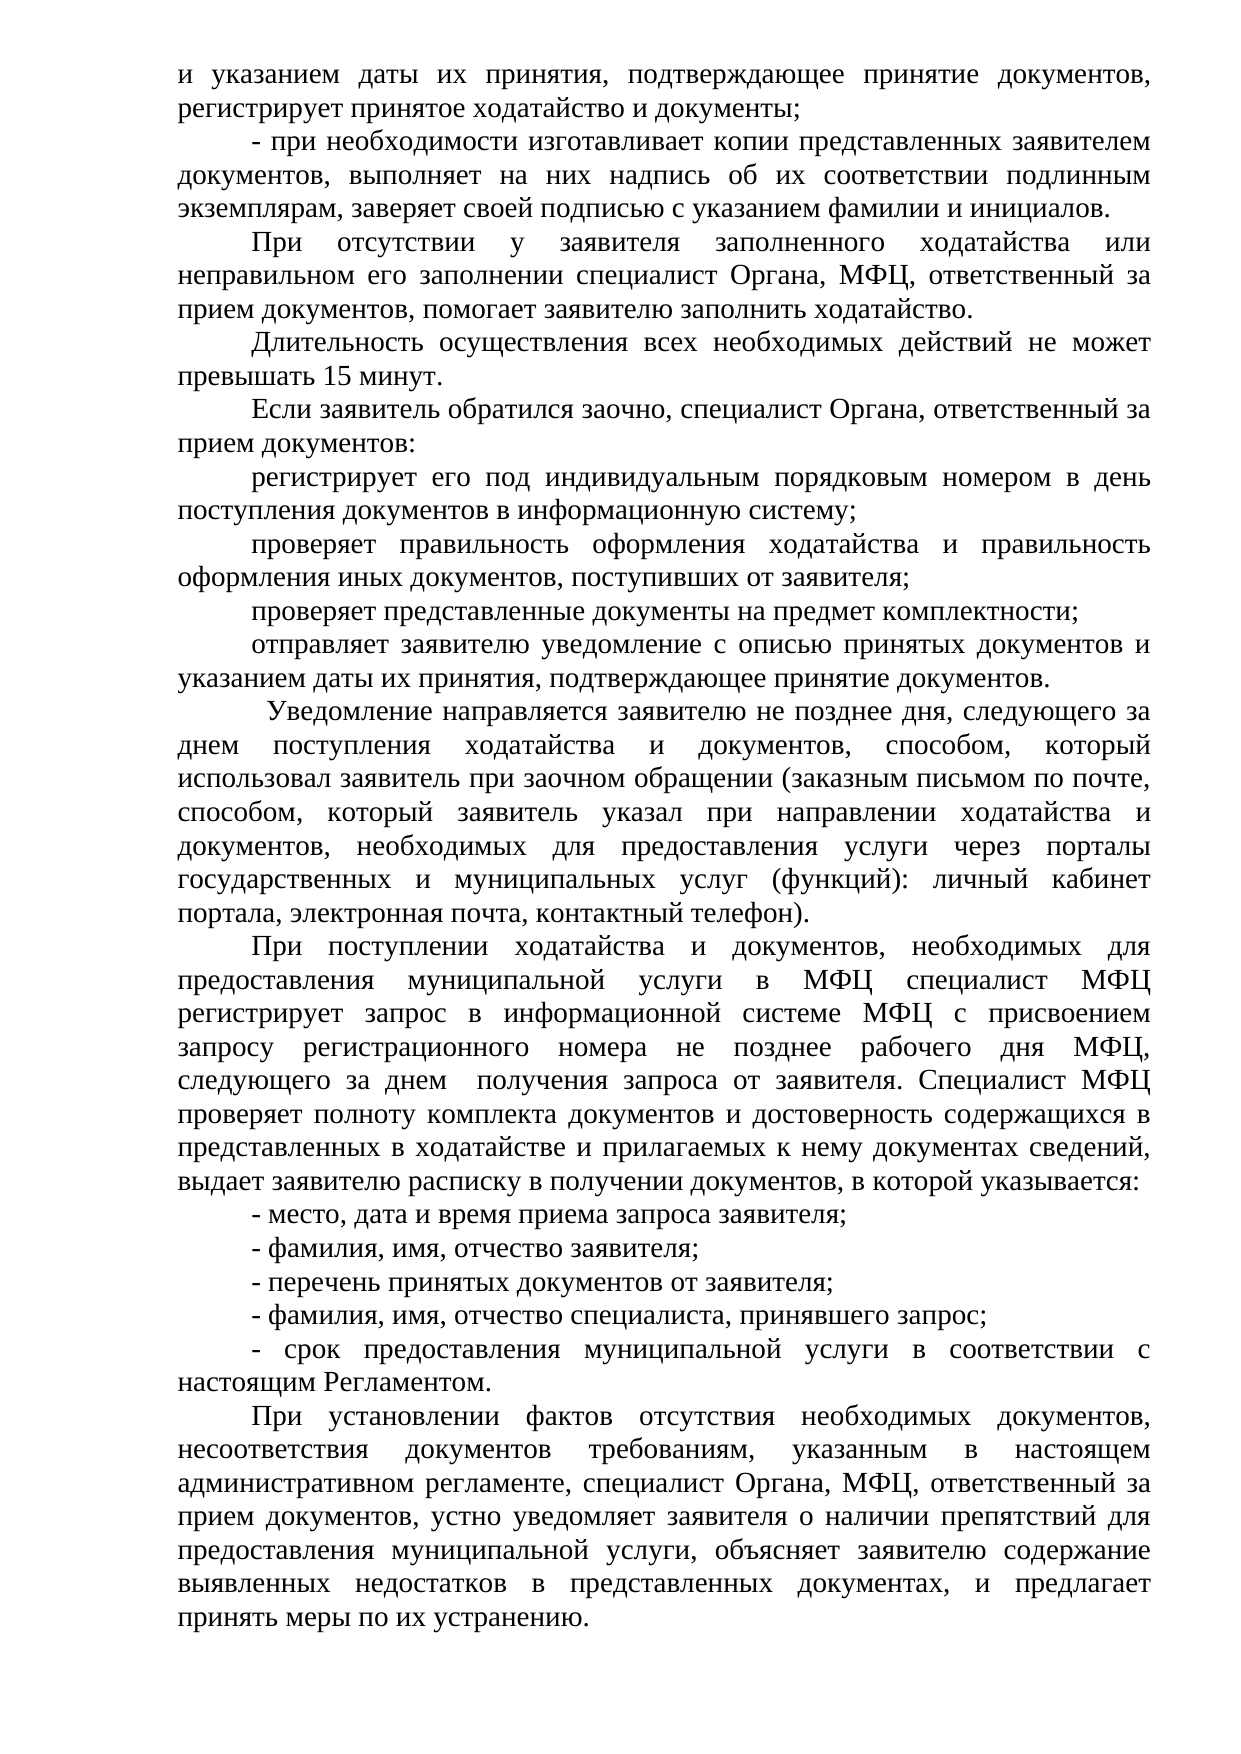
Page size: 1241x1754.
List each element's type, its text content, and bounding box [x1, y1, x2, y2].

text - перечень принятых документов от заявителя; [177, 1264, 1152, 1297]
text Если заявитель обратился заочно, специалист Органа, ответственный за прием документов: [177, 392, 1152, 459]
text регистрирует его под индивидуальным порядковым номером в день поступления документов в информационную систему; [177, 459, 1152, 526]
text проверяет представленные документы на предмет комплектности; [177, 593, 1152, 626]
text При поступлении ходатайства и документов, необходимых для предоставления муниципальной услуги в МФЦ специалист МФЦ регистрирует запрос в информационной системе МФЦ с присвоением запросу регистрационного номера не позднее рабочего дня МФЦ, следующего за днем получения запроса от заявителя. Специалист МФЦ проверяет полноту комплекта документов и достоверность содержащихся в представленных в ходатайстве и прилагаемых к нему документах сведений, выдает заявителю расписку в получении документов, в которой указывается: [177, 928, 1152, 1197]
text Уведомление направляется заявителю не позднее дня, следующего за днем поступления ходатайства и документов, способом, который использовал заявитель при заочном обращении (заказным письмом по почте, способом, который заявитель указал при направлении ходатайства и документов, необходимых для предоставления услуги через порталы государственных и муниципальных услуг (функций): личный кабинет портала, электронная почта, контактный телефон). [177, 693, 1152, 928]
text Длительность осуществления всех необходимых действий не может превышать 15 минут. [177, 324, 1152, 392]
text При установлении фактов отсутствия необходимых документов, несоответствия документов требованиям, указанным в настоящем административном регламенте, специалист Органа, МФЦ, ответственный за прием документов, устно уведомляет заявителя о наличии препятствий для предоставления муниципальной услуги, объясняет заявителю содержание выявленных недостатков в представленных документах, и предлагает принять меры по их устранению. [177, 1398, 1152, 1633]
text отправляет заявителю уведомление с описью принятых документов и указанием даты их принятия, подтверждающее принятие документов. [177, 626, 1152, 693]
text При отсутствии у заявителя заполненного ходатайства или неправильном его заполнении специалист Органа, МФЦ, ответственный за прием документов, помогает заявителю заполнить ходатайство. [177, 224, 1152, 324]
text - место, дата и время приема запроса заявителя; [177, 1197, 1152, 1230]
text проверяет правильность оформления ходатайства и правильность оформления иных документов, поступивших от заявителя; [177, 526, 1152, 593]
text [177, 56, 1152, 123]
text - фамилия, имя, отчество заявителя; [177, 1230, 1152, 1264]
text - при необходимости изготавливает копии представленных заявителем документов, выполняет на них надпись об их соответствии подлинным экземплярам, заверяет своей подписью с указанием фамилии и инициалов. [177, 123, 1152, 224]
text - фамилия, имя, отчество специалиста, принявшего запрос; [177, 1297, 1152, 1331]
text - срок предоставления муниципальной услуги в соответствии с настоящим Регламентом. [177, 1331, 1152, 1398]
